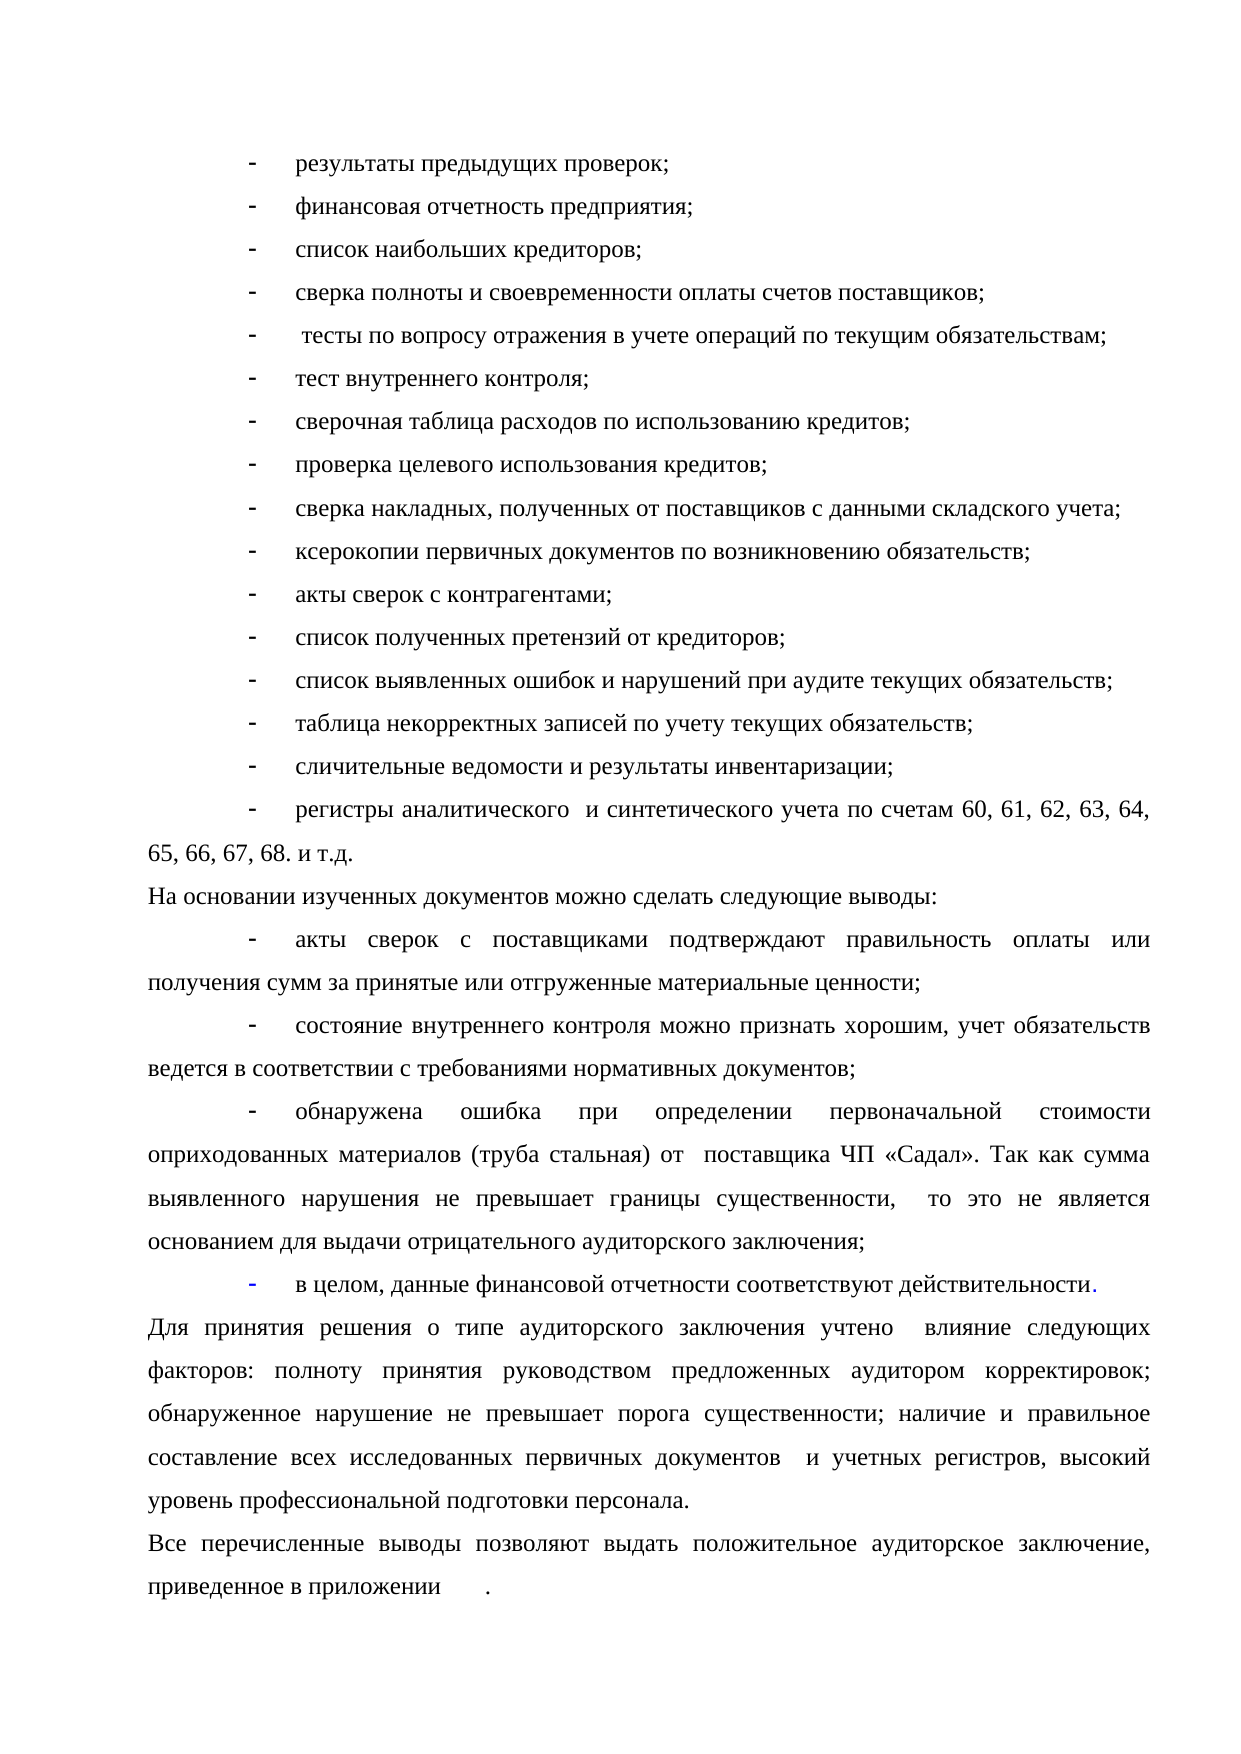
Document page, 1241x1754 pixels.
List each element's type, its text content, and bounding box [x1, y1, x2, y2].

list тест внутреннего контроля; [148, 363, 1152, 392]
list сличительные ведомости и результаты инвентаризации; [148, 751, 1152, 780]
text Для принятия решения о типе аудиторского заключения учтено влияние следующих факторов: полноту принятия руководством предложенных аудитором корректировок; обнаруженное нарушение не превышает порога существенности; наличие и правильное составление всех исследованных первичных документов и учетных регистров, высокий уровень профессиональной подготовки персонала. [148, 1312, 1152, 1513]
list регистры аналитического и синтетического учета по счетам 60, 61, 62, 63, 64, 65, 66, 67, 68. и т.д. [148, 794, 1152, 866]
list акты сверок с поставщиками подтверждают правильность оплаты или получения сумм за принятые или отгруженные материальные ценности; [148, 924, 1152, 996]
list финансовая отчетность предприятия; [148, 191, 1152, 219]
text Все перечисленные выводы позволяют выдать положительное аудиторское заключение, приведенное в приложении . [148, 1528, 1152, 1600]
list список наибольших кредиторов; [148, 234, 1152, 263]
list сверочная таблица расходов по использованию кредитов; [148, 406, 1152, 435]
list таблица некорректных записей по учету текущих обязательств; [148, 708, 1152, 737]
list ксерокопии первичных документов по возникновению обязательств; [148, 536, 1152, 564]
text На основании изученных документов можно сделать следующие выводы: [148, 881, 1152, 909]
list сверка полноты и своевременности оплаты счетов поставщиков; [148, 277, 1152, 306]
list в целом, данные финансовой отчетности соответствуют действительности. [148, 1269, 1152, 1298]
list результаты предыдущих проверок; [148, 148, 1152, 176]
list акты сверок с контрагентами; [148, 579, 1152, 608]
list обнаружена ошибка при определении первоначальной стоимости оприходованных материалов (труба стальная) от поставщика ЧП «Садал». Так как сумма выявленного нарушения не превышает границы существенности, то это не является основанием для выдачи отрицательного аудиторского заключения; [148, 1096, 1152, 1254]
list тесты по вопросу отражения в учете операций по текущим обязательствам; [148, 320, 1152, 349]
list список полученных претензий от кредиторов; [148, 622, 1152, 651]
list сверка накладных, полученных от поставщиков с данными складского учета; [148, 493, 1152, 521]
list состояние внутреннего контроля можно признать хорошим, учет обязательств ведется в соответствии с требованиями нормативных документов; [148, 1010, 1152, 1082]
list список выявленных ошибок и нарушений при аудите текущих обязательств; [148, 665, 1152, 694]
list проверка целевого использования кредитов; [148, 449, 1152, 478]
